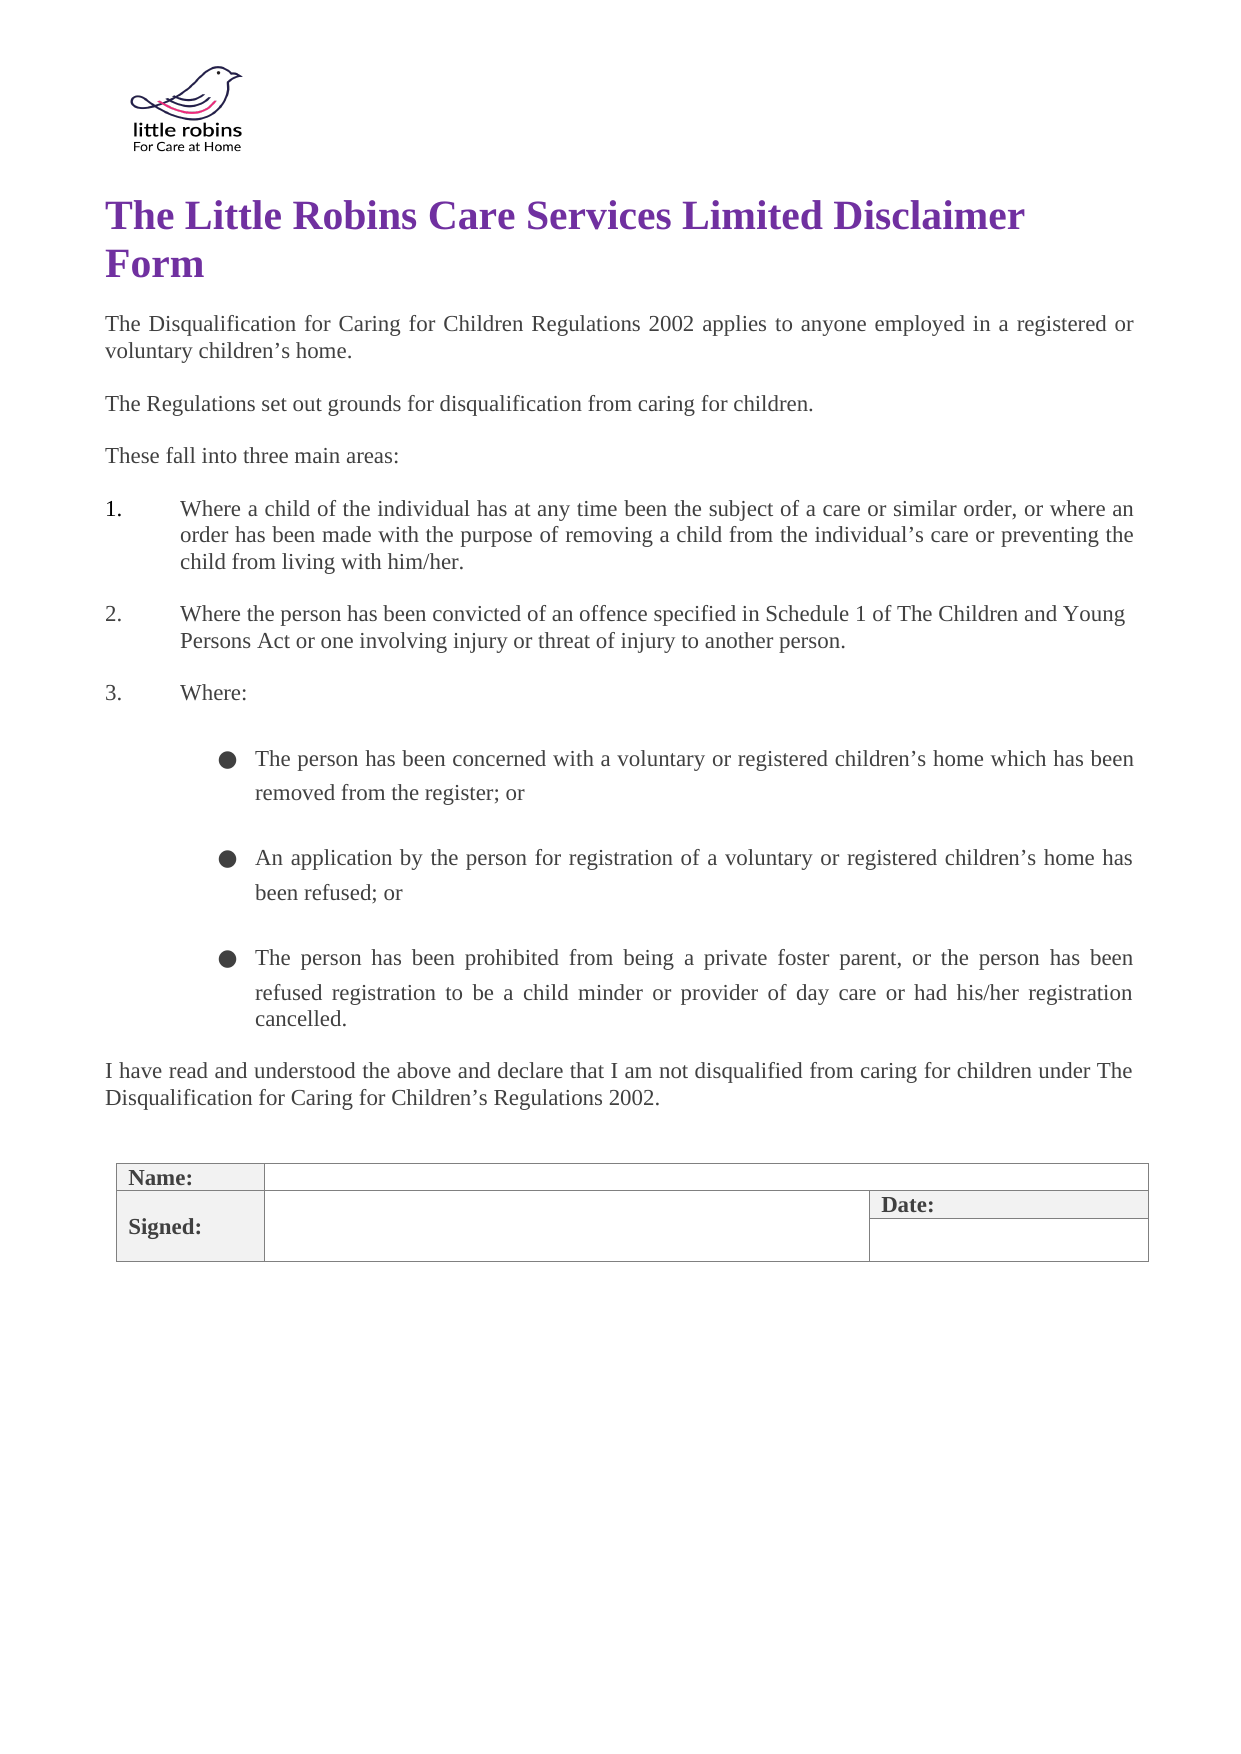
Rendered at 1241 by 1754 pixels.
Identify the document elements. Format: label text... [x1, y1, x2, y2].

text 2. Where the person has been convicted of an offence specified in Schedule 1 of The Children and Young Persons Act or one involving injury or threat of injury to another person. [105, 600, 1135, 653]
picture [105, 41, 268, 191]
table_cell [265, 1191, 869, 1261]
list The person has been concerned with a voluntary or registered children’s home which has been removed from the register; or [217, 732, 1135, 806]
table_cell [870, 1219, 1148, 1261]
title The Little Robins Care Services Limited Disclaimer Form [105, 191, 1135, 286]
text I have read and understood the above and declare that I am not disqualified from caring for children under The Disqualification for Caring for Children’s Regulations 2002. [105, 1058, 1135, 1110]
list The person has been prohibited from being a private foster parent, or the person has been refused registration to be a child minder or provider of day care or had his/her registration cancelled. [217, 932, 1135, 1031]
list An application by the person for registration of a voluntary or registered children’s home has been refused; or [217, 832, 1135, 905]
text 1. Where a child of the individual has at any time been the subject of a care or similar order, or where an order has been made with the purpose of removing a child from the individual’s care or preventing the child from living with him/her. [105, 495, 1135, 574]
text These fall into three main areas: [105, 442, 1135, 469]
table_cell Signed: [117, 1191, 264, 1261]
text 3. Where: [105, 679, 1135, 706]
text The Regulations set out grounds for disqualification from caring for children. [105, 389, 1135, 416]
table_header [265, 1164, 1148, 1190]
table_cell Date: [870, 1191, 1148, 1218]
text The Disqualification for Caring for Children Regulations 2002 applies to anyone employed in a registered or voluntary children’s home. [105, 311, 1135, 363]
table_header Name: [117, 1164, 264, 1190]
